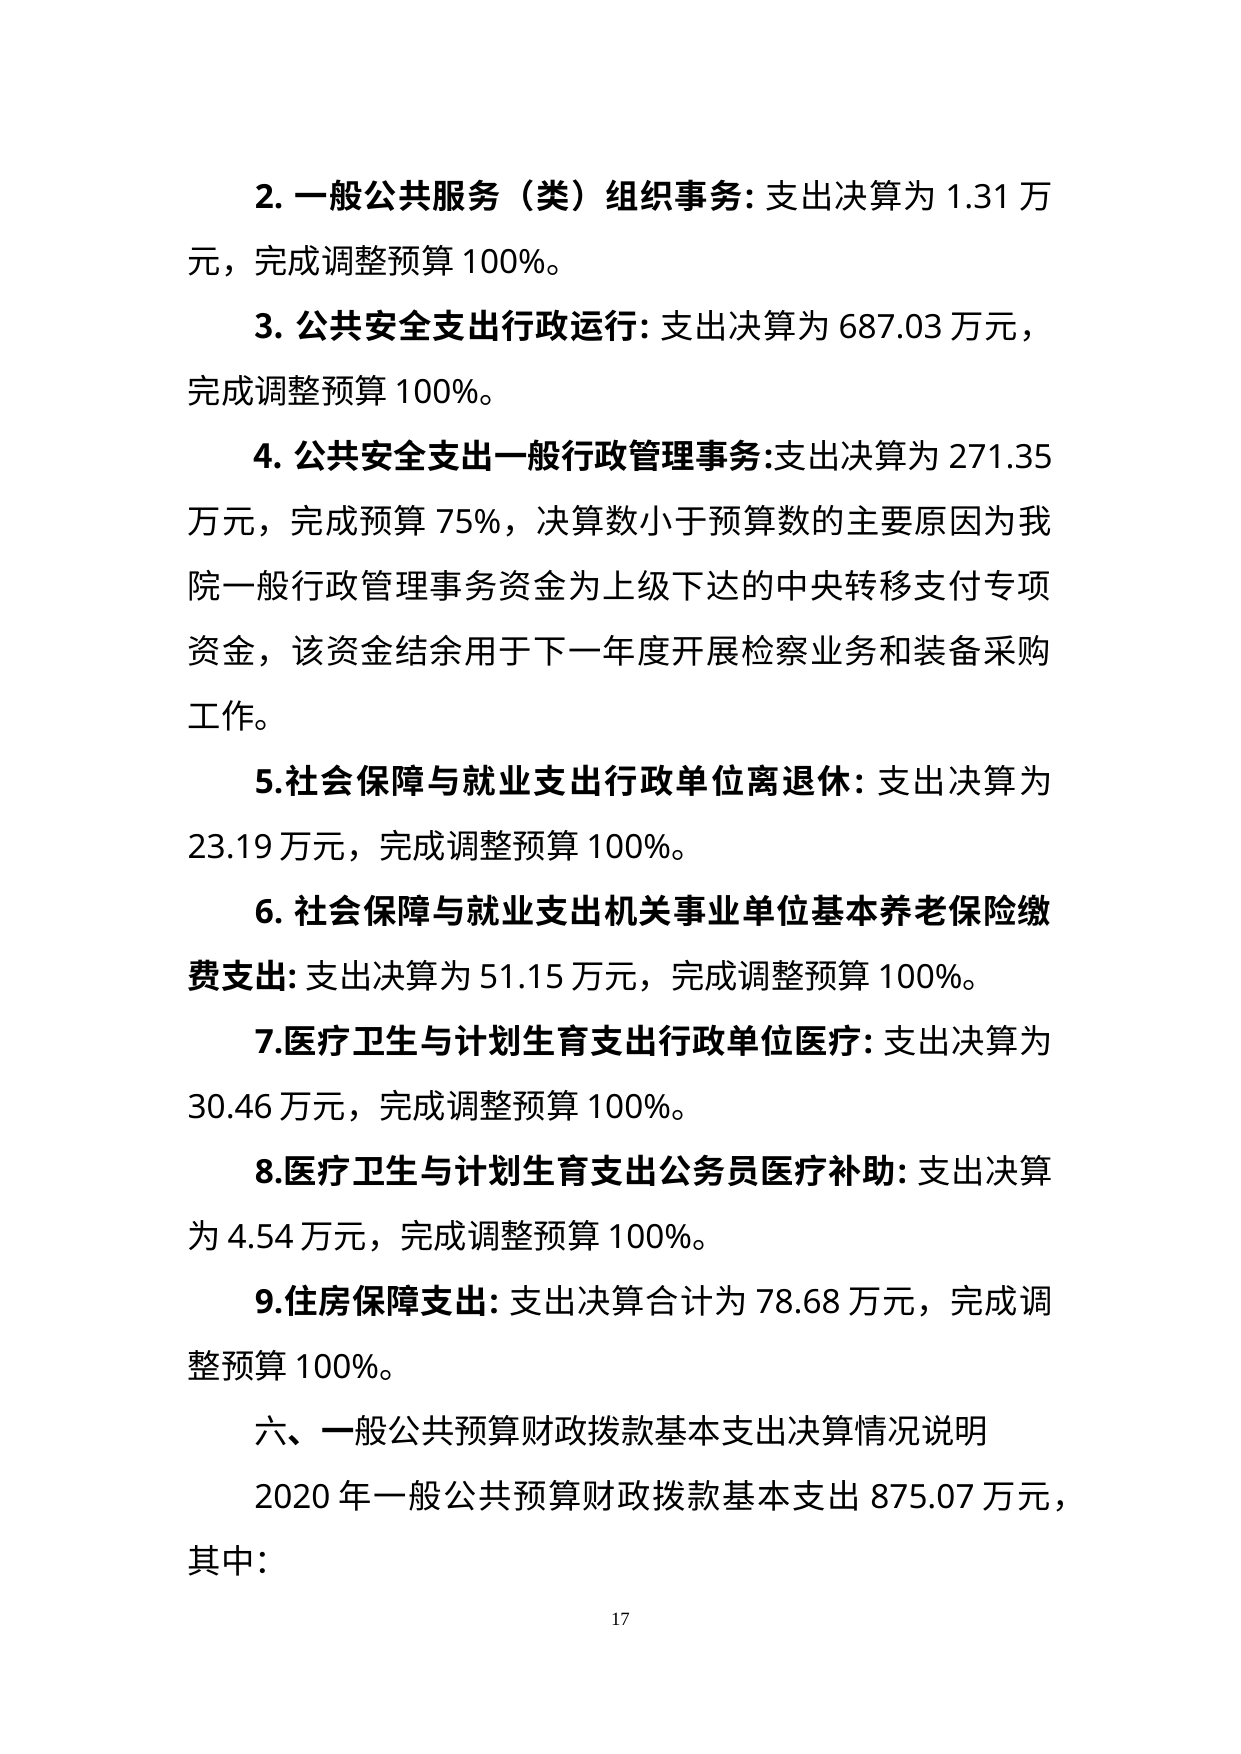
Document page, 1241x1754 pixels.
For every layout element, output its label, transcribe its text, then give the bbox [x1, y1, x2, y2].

text 8.医疗卫生与计划生育支出公务员医疗补助: 支出决算为4.54万元，完成调整预算100%。 [187, 1137, 1053, 1267]
text 4. 公共安全支出一般行政管理事务:支出决算为271.35万元，完成预算75%，决算数小于预算数的主要原因为我院一般行政管理事务资金为上级下达的中央转移支付专项资金，该资金结余用于下一年度开展检察业务和装备采购工作。 [187, 422, 1053, 747]
text 3. 公共安全支出行政运行: 支出决算为687.03万元，完成调整预算100%。 [187, 292, 1053, 422]
text 7.医疗卫生与计划生育支出行政单位医疗: 支出决算为30.46万元，完成调整预算100%。 [187, 1007, 1053, 1137]
text 9.住房保障支出: 支出决算合计为78.68万元，完成调整预算100%。 [187, 1267, 1053, 1397]
text 2. 一般公共服务（类）组织事务: 支出决算为1.31万元，完成调整预算100%。 [187, 162, 1053, 292]
text 2020年一般公共预算财政拨款基本支出875.07万元，其中： [187, 1462, 1053, 1592]
text 六、一般公共预算财政拨款基本支出决算情况说明 [187, 1397, 1053, 1462]
text 5.社会保障与就业支出行政单位离退休: 支出决算为23.19万元，完成调整预算100%。 [187, 747, 1053, 877]
text 6. 社会保障与就业支出机关事业单位基本养老保险缴费支出: 支出决算为51.15万元，完成调整预算100%。 [187, 877, 1053, 1007]
